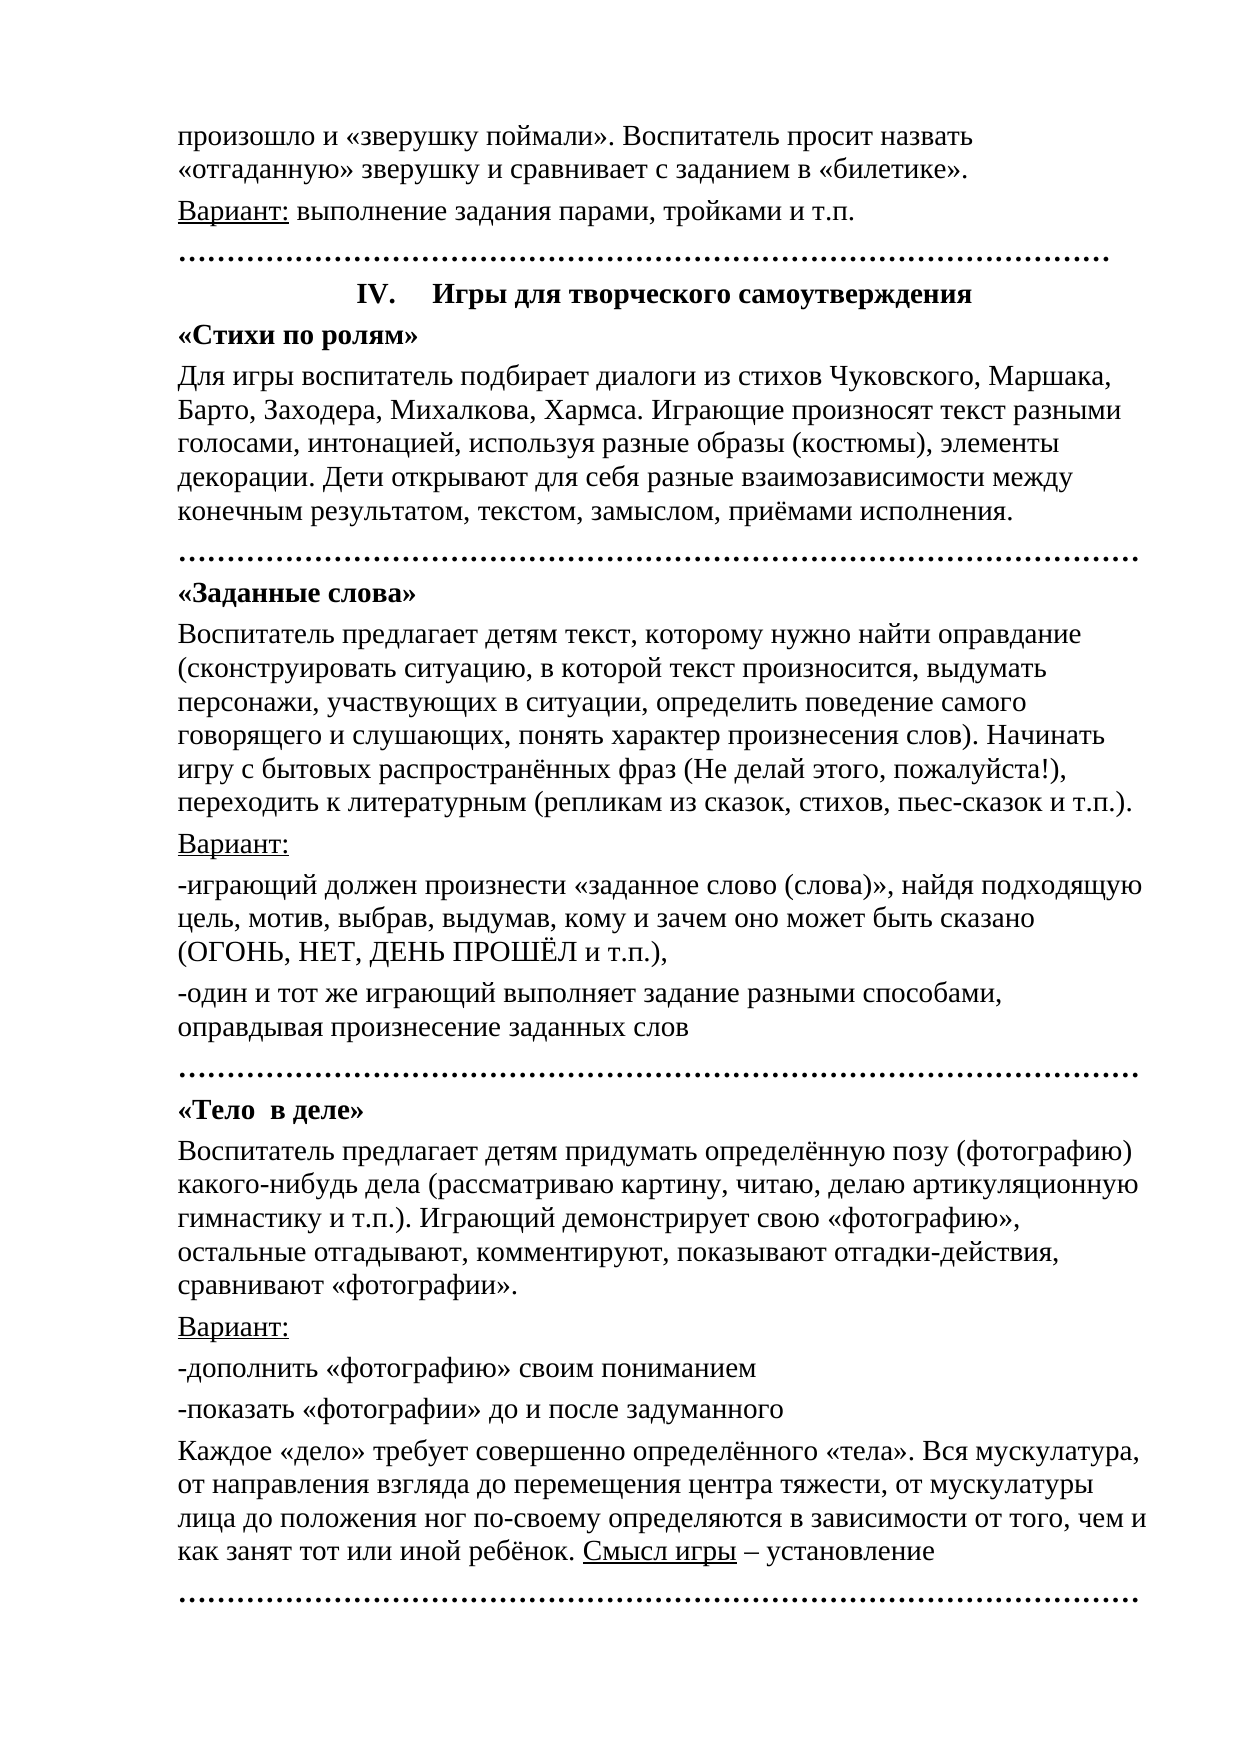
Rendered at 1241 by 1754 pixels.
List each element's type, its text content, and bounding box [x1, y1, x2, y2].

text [177, 118, 1152, 185]
text ……………………………………………………………………………………… [177, 534, 1152, 567]
text ……………………………………………………………………………………… [177, 1050, 1152, 1084]
text Воспитатель предлагает детям придумать определённую позу (фотографию) какого-нибудь дела (рассматриваю картину, читаю, делаю артикуляционную гимнастику и т.п.). Играющий демонстрирует свою «фотографию», остальные отгадывают, комментируют, показывают отгадки-действия, сравнивают «фотографии». [177, 1133, 1152, 1301]
text Вариант: выполнение задания парами, тройками и т.п. [177, 193, 1152, 227]
text ……………………………………………………………………………………… [177, 1575, 1152, 1608]
text «Тело в деле» [177, 1092, 1152, 1125]
text Вариант: [177, 1309, 1152, 1342]
text -один и тот же играющий выполняет задание разными способами, оправдывая произнесение заданных слов [177, 976, 1152, 1043]
text …………………………………………………………………………………… [177, 234, 1152, 268]
text -показать «фотографии» до и после задуманного [177, 1391, 1152, 1425]
text Для игры воспитатель подбирает диалоги из стихов Чуковского, Маршака, Барто, Заходера, Михалкова, Хармса. Играющие произносят текст разными голосами, интонацией, используя разные образы (костюмы), элементы декорации. Дети открывают для себя разные взаимозависимости между конечным результатом, текстом, замыслом, приёмами исполнения. [177, 358, 1152, 526]
text Вариант: [177, 826, 1152, 859]
text Каждое «дело» требует совершенно определённого «тела». Вся мускулатура, от направления взгляда до перемещения центра тяжести, от мускулатуры лица до положения ног по-своему определяются в зависимости от того, чем и как занят тот или иной ребёнок. Смысл игры – установление [177, 1433, 1152, 1567]
text -играющий должен произнести «заданное слово (слова)», найдя подходящую цель, мотив, выбрав, выдумав, кому и зачем оно может быть сказано (ОГОНЬ, НЕТ, ДЕНЬ ПРОШЁЛ и т.п.), [177, 867, 1152, 968]
text -дополнить «фотографию» своим пониманием [177, 1350, 1152, 1383]
text «Стихи по ролям» [177, 317, 1152, 351]
text Воспитатель предлагает детям текст, которому нужно найти оправдание (сконструировать ситуацию, в которой текст произносится, выдумать персонажи, участвующих в ситуации, определить поведение самого говорящего и слушающих, понять характер произнесения слов). Начинать игру с бытовых распространённых фраз (Не делай этого, пожалуйста!), переходить к литературным (репликам из сказок, стихов, пьес-сказок и т.п.). [177, 617, 1152, 818]
text «Заданные слова» [177, 575, 1152, 609]
text IV. Игры для творческого самоутверждения [177, 276, 1152, 309]
